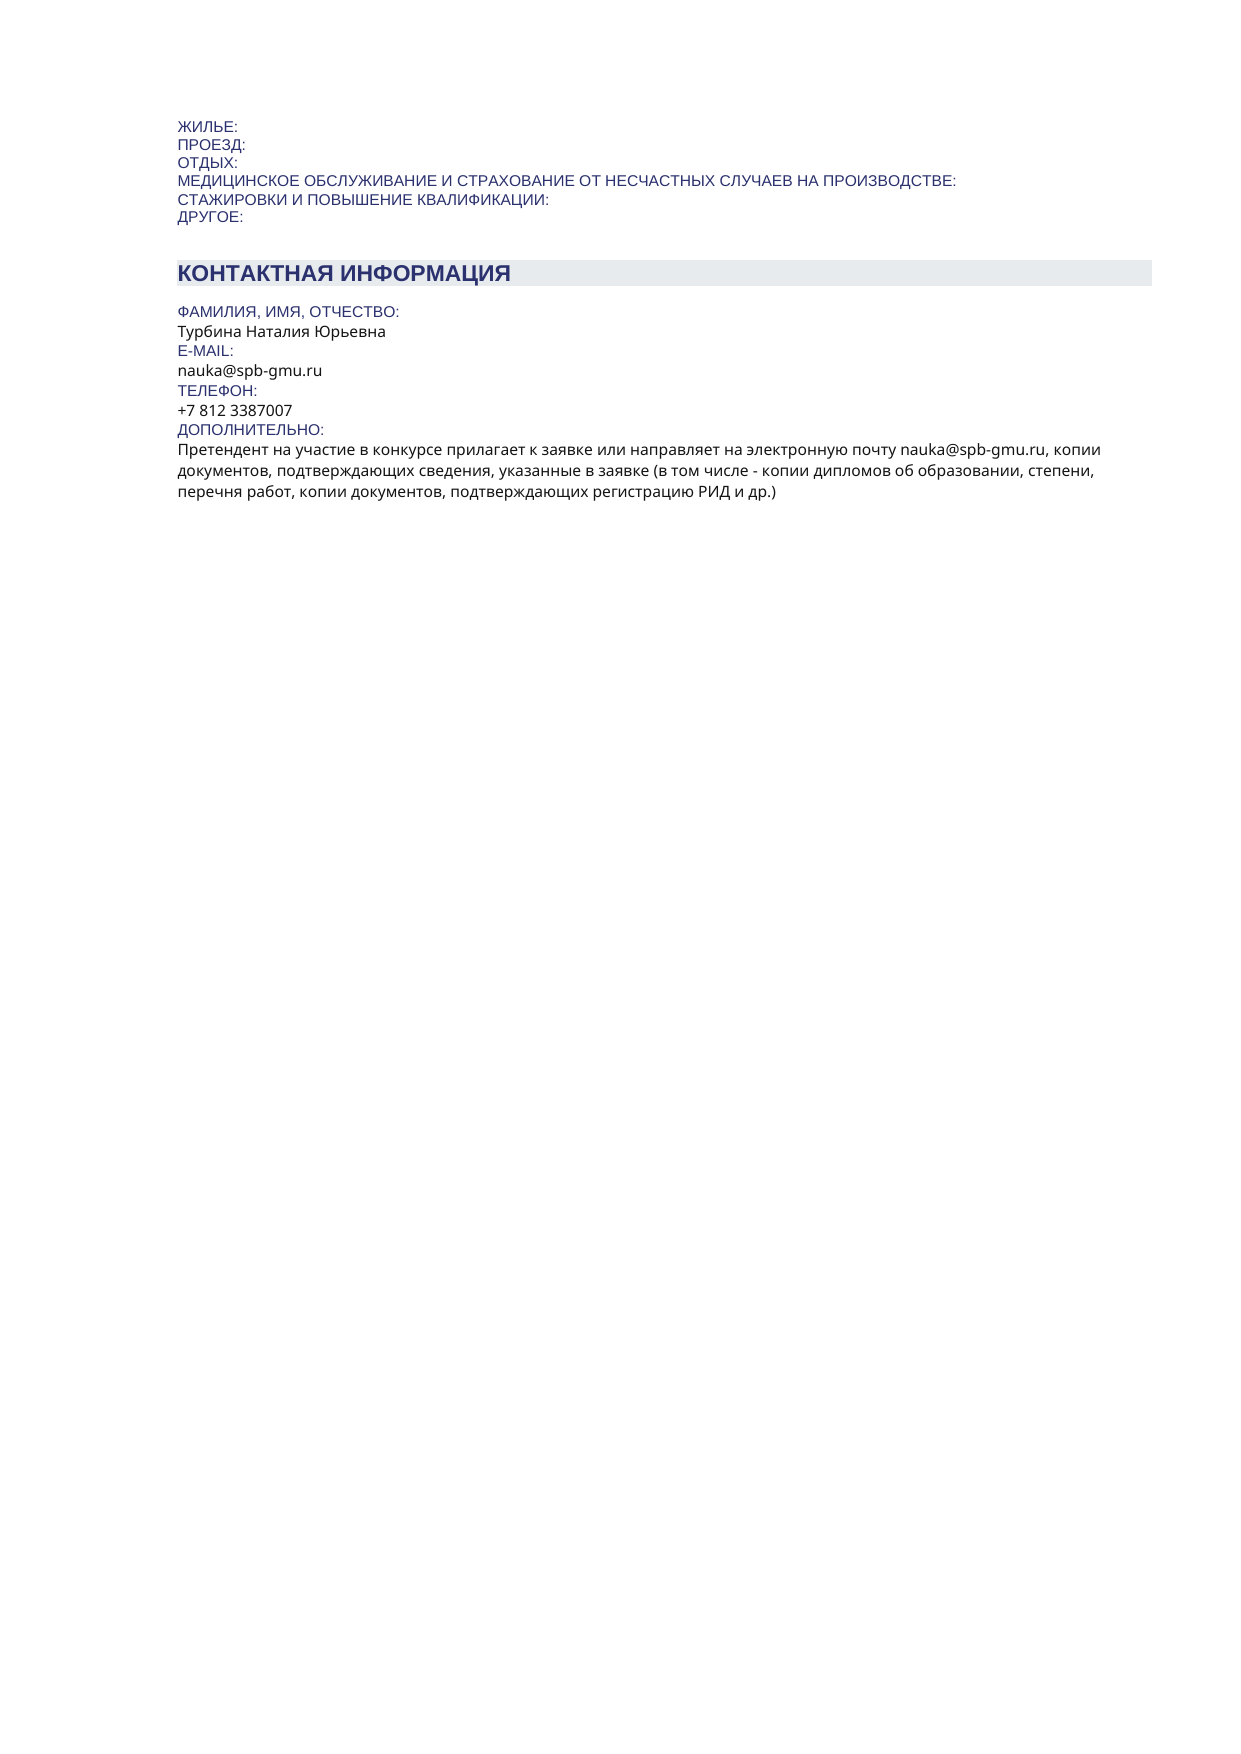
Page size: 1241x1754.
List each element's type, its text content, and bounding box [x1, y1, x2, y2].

text Турбина Наталия Юрьевна [177, 321, 1152, 342]
text ПРОЕЗД: [177, 136, 1152, 154]
text E-MAIL: [177, 342, 1152, 360]
text ФАМИЛИЯ, ИМЯ, ОТЧЕСТВО: [177, 303, 1152, 321]
text +7 812 3387007 [177, 399, 1152, 421]
text СТАЖИРОВКИ И ПОВЫШЕНИЕ КВАЛИФИКАЦИИ: [177, 190, 1152, 208]
text ДОПОЛНИТЕЛЬНО: [177, 421, 1152, 439]
text ДРУГОЕ: [177, 208, 1152, 226]
text МЕДИЦИНСКОЕ ОБСЛУЖИВАНИЕ И СТРАХОВАНИЕ ОТ НЕСЧАСТНЫХ СЛУЧАЕВ НА ПРОИЗВОДСТВЕ: [177, 172, 1152, 190]
text ОТДЫХ: [177, 154, 1152, 172]
text ТЕЛЕФОН: [177, 381, 1152, 399]
text nauka@spb-gmu.ru [177, 360, 1152, 381]
text КОНТАКТНАЯ ИНФОРМАЦИЯ [177, 260, 1152, 286]
text Претендент на участие в конкурсе прилагает к заявке или направляет на электронную почту nauka@spb-gmu.ru, копии документов, подтверждающих сведения, указанные в заявке (в том числе - копии дипломов об образовании, степени, перечня работ, копии документов, подтверждающих регистрацию РИД и др.) [177, 439, 1152, 502]
text ЖИЛЬЕ: [177, 118, 1152, 136]
